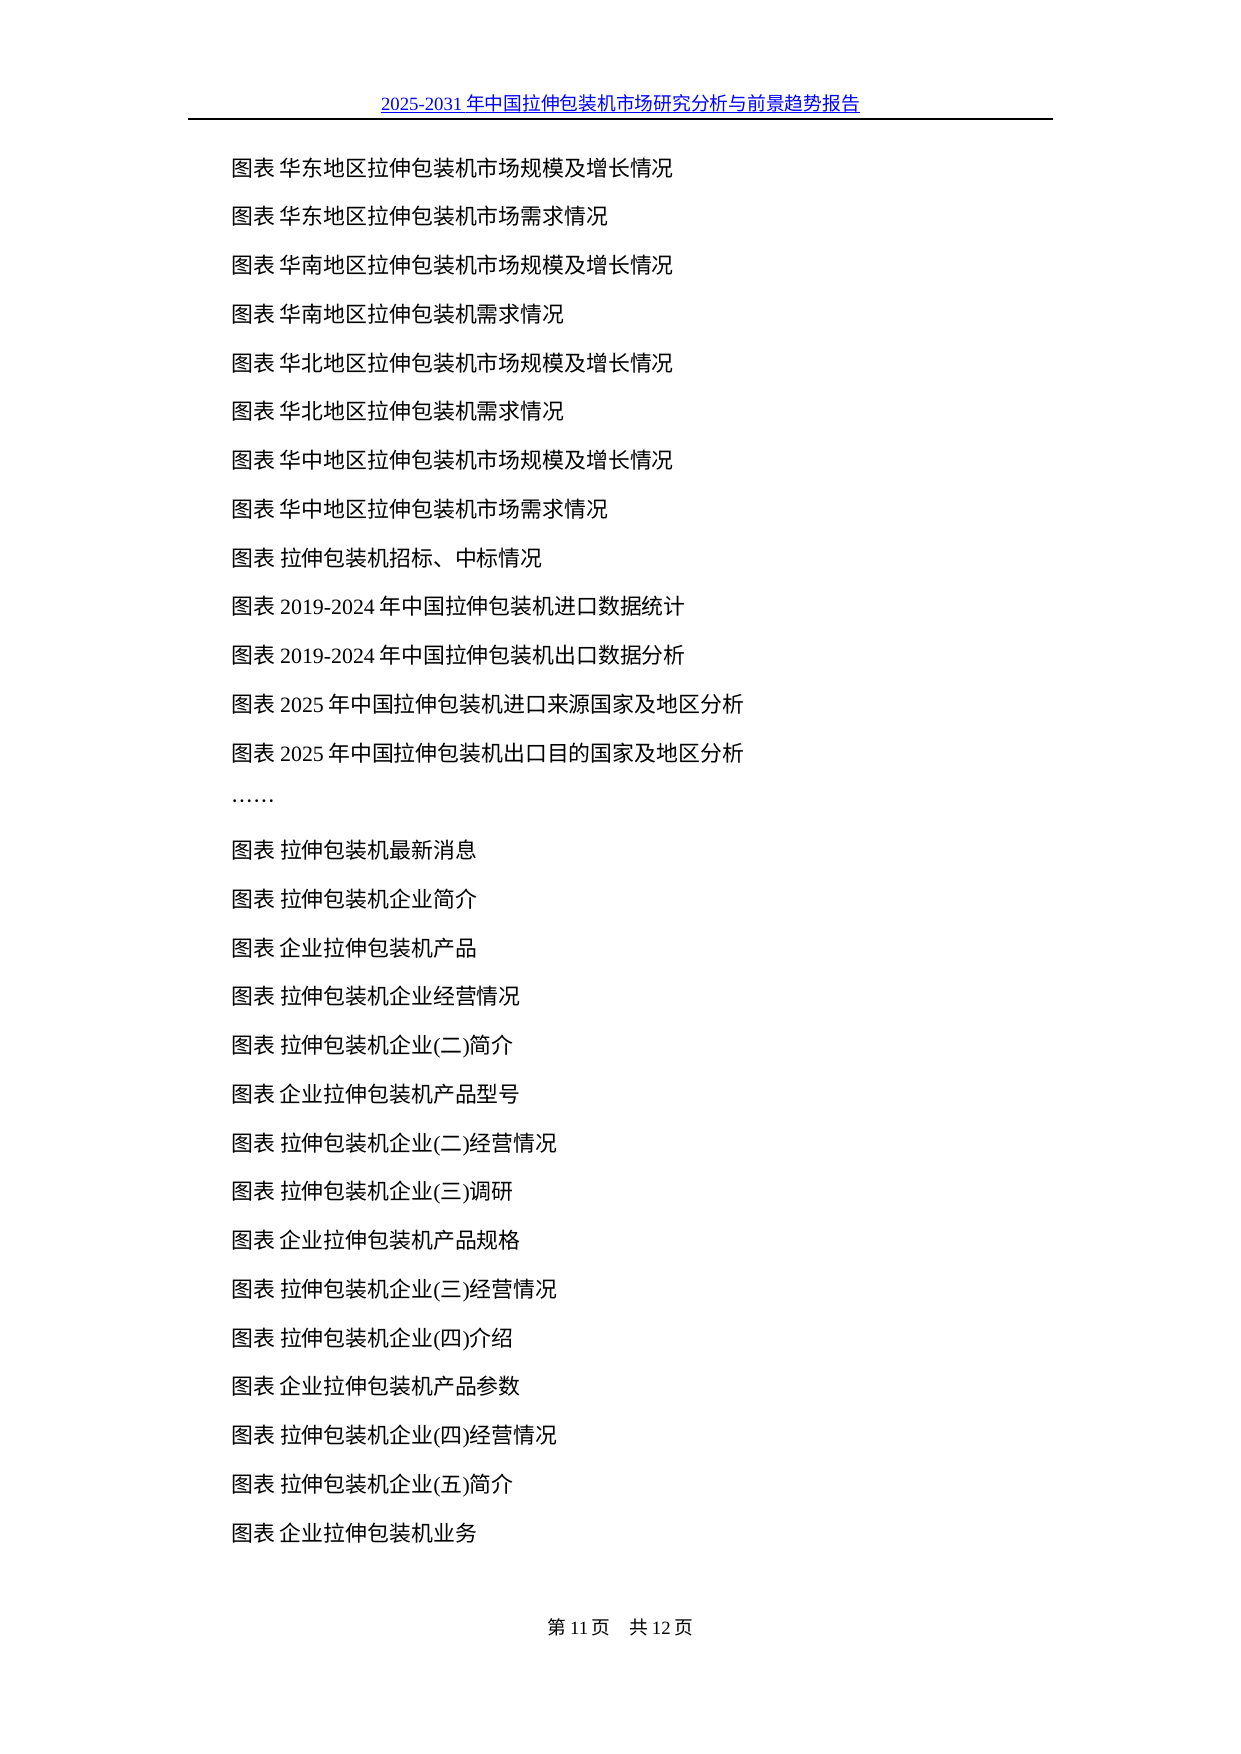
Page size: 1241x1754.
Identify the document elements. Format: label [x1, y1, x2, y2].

text [187, 150, 1053, 1548]
